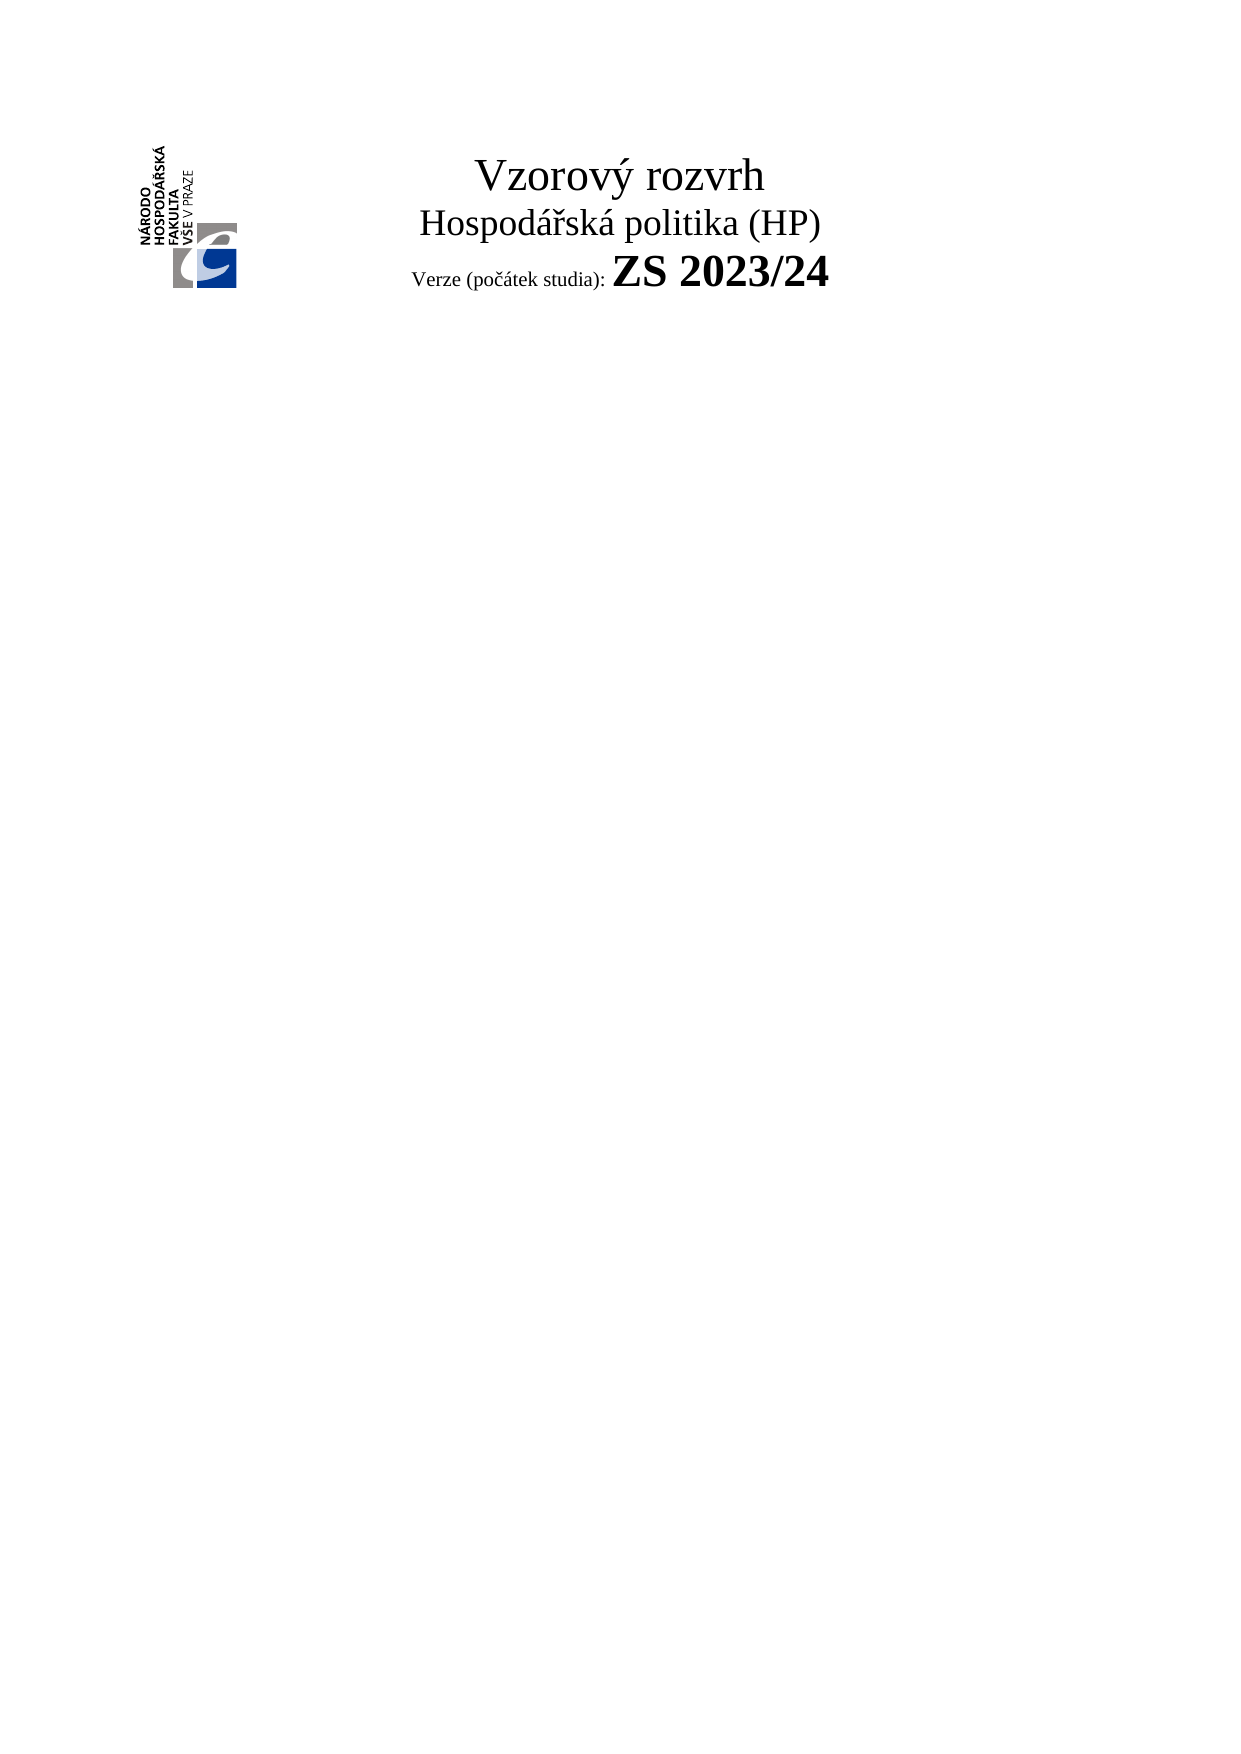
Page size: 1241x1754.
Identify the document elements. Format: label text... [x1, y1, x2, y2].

text Hospodářská politika (HP) [148, 200, 1093, 243]
text Vzorový rozvrh [148, 148, 1093, 200]
text Verze (počátek studia): ZS 2023/24 [148, 243, 1093, 296]
